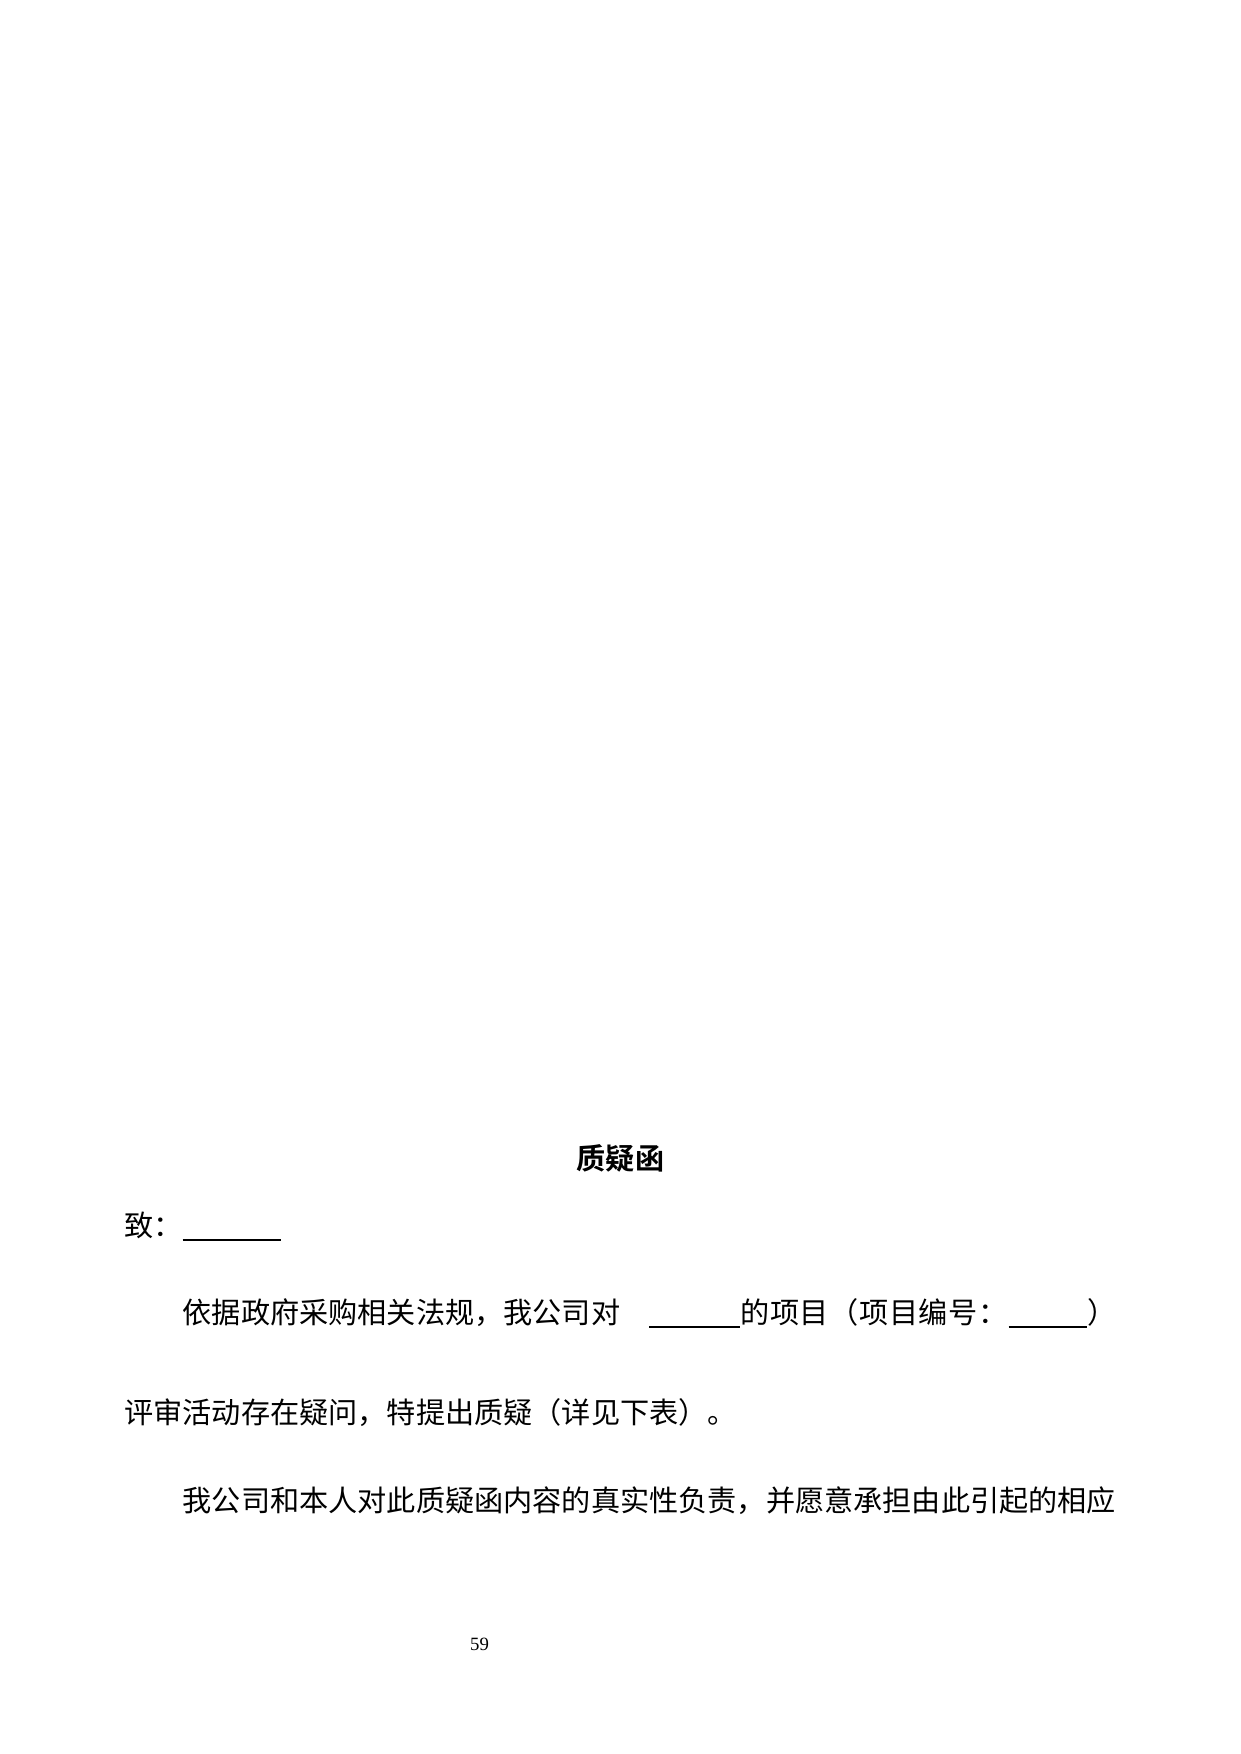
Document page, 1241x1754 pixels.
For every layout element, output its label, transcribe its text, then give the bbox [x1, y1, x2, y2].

text 质疑函 [124, 1123, 1116, 1190]
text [124, 1466, 1116, 1532]
text 依据政府采购相关法规，我公司对 的项目（项目编号： ）评审活动存在疑问，特提出质疑（详见下表）。 [124, 1278, 1116, 1444]
text 致： [124, 1190, 1116, 1257]
